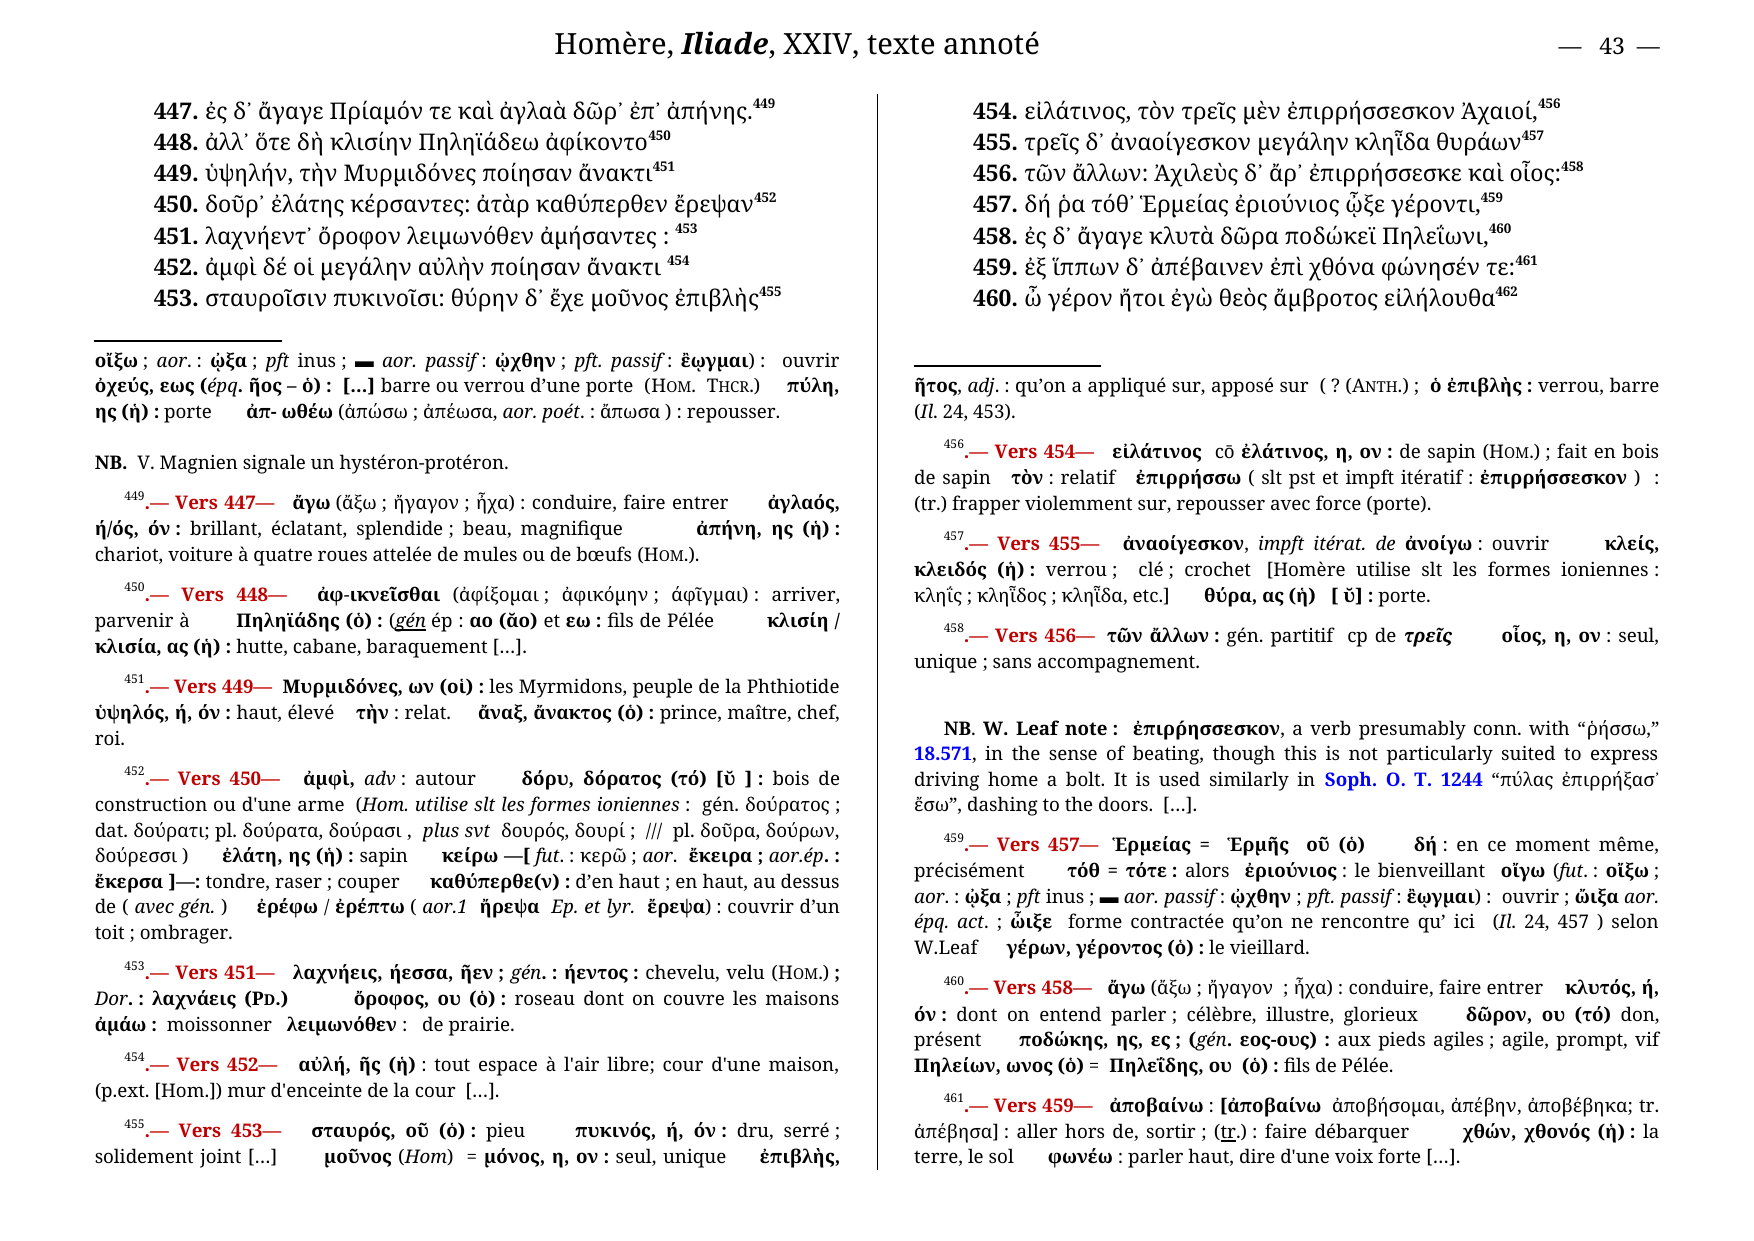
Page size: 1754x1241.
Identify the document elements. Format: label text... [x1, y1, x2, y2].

text 451. λαχνήεντ᾽ ὄροφον λειμωνόθεν ἀμήσαντες : [153, 219, 840, 251]
text 453. σταυροῖσιν πυκινοῖσι: θύρην δ᾽ ἔχε μοῦνος ἐπιβλὴς [153, 282, 840, 313]
text 457. δή ῥα τόθ᾽ Ἑρμείας ἐριούνιος ᾦξε γέροντι, [973, 188, 1659, 219]
text 449. ὑψηλήν, τὴν Μυρμιδόνες ποίησαν ἄνακτι [153, 157, 840, 188]
text 448. ἀλλ᾽ ὅτε δὴ κλισίην Πηληϊάδεω ἀφίκοντο [153, 126, 840, 157]
text 459. ἐξ ἵππων δ᾽ ἀπέβαινεν ἐπὶ χθόνα φώνησέν τε: [973, 251, 1659, 282]
text 455. τρεῖς δ᾽ ἀναοίγεσκον μεγάλην κληῗδα θυράων [973, 126, 1659, 157]
text 456. τῶν ἄλλων: Ἀχιλεὺς δ᾽ ἄρ᾽ ἐπιρρήσσεσκε καὶ οἶος: [973, 157, 1659, 188]
text 450. δοῦρ᾽ ἐλάτης κέρσαντες: ἀτὰρ καθύπερθεν ἔρεψαν [153, 188, 840, 219]
text 460. ὦ γέρον ἤτοι ἐγὼ θεὸς ἄμβροτος εἰλήλουθα [973, 282, 1659, 313]
text 454. εἰλάτινος, τὸν τρεῖς μὲν ἐπιρρήσσεσκον Ἀχαιοί, [973, 94, 1659, 126]
text 458. ἐς δ᾽ ἄγαγε κλυτὰ δῶρα ποδώκεϊ Πηλεΐωνι, [973, 219, 1659, 251]
text 447. ἐς δ᾽ ἄγαγε Πρίαμόν τε καὶ ἀγλαὰ δῶρ᾽ ἐπ᾽ ἀπήνης. [153, 94, 840, 126]
text 452. ἀμφὶ δέ οἱ μεγάλην αὐλὴν ποίησαν ἄνακτι [153, 251, 840, 282]
